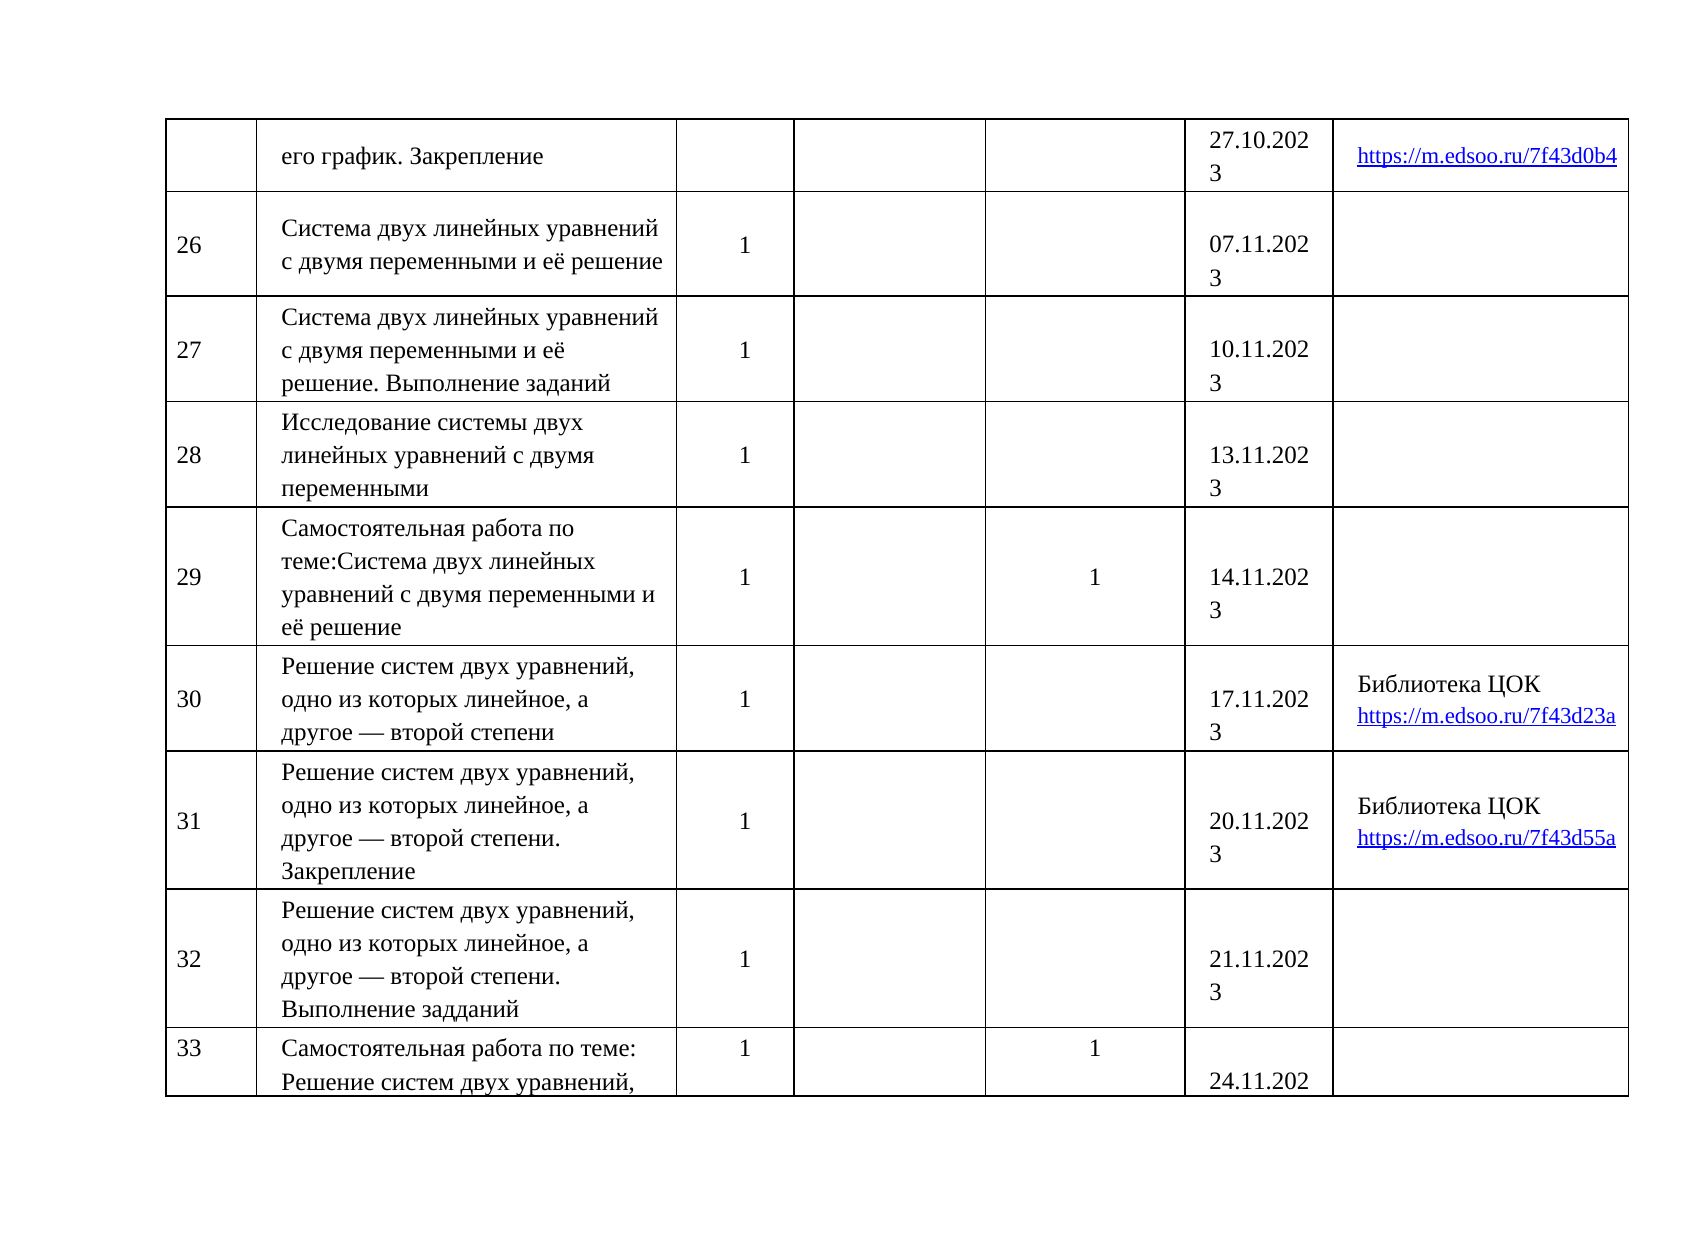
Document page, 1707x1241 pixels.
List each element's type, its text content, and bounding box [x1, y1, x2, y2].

table_cell [795, 120, 985, 191]
table_cell 29 [167, 508, 256, 644]
table_cell [986, 402, 1184, 506]
table_cell 1 [677, 752, 793, 888]
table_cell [257, 120, 676, 191]
table_cell [986, 890, 1184, 1027]
table_cell 13.11.2023 [1186, 402, 1332, 506]
table_cell [795, 402, 985, 506]
table_cell [795, 890, 985, 1027]
table_cell 1 [677, 192, 793, 295]
table_cell 10.11.2023 [1186, 297, 1332, 401]
table_cell 31 [167, 752, 256, 888]
table_cell 07.11.2023 [1186, 192, 1332, 295]
table_cell [986, 646, 1184, 750]
table_cell Решение систем двух уравнений, одно из которых линейное, а другое — второй степени. Выполнение задданий [257, 890, 676, 1027]
table_cell 1 [677, 508, 793, 644]
table_cell [986, 297, 1184, 401]
table_cell [795, 297, 985, 401]
table_cell [795, 646, 985, 750]
table_cell 1 [986, 1028, 1184, 1095]
table_cell Библиотека ЦОК https://m.edsoo.ru/7f43d23a [1334, 646, 1628, 750]
table_cell 1 [677, 1028, 793, 1095]
table_cell Решение систем двух уравнений, одно из которых линейное, а другое — второй степени [257, 646, 676, 750]
table_cell [795, 192, 985, 295]
table_cell 24.11.2023 [1186, 1028, 1332, 1095]
table_cell Библиотека ЦОК https://m.edsoo.ru/7f43d55a [1334, 752, 1628, 888]
table_cell 1 [677, 890, 793, 1027]
table_cell [1334, 192, 1628, 295]
table_cell [795, 752, 985, 888]
table_cell [1334, 508, 1628, 644]
table_cell 14.11.2023 [1186, 508, 1332, 644]
table_cell 17.11.2023 [1186, 646, 1332, 750]
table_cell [1334, 120, 1628, 191]
table_cell [1334, 297, 1628, 401]
table_cell 32 [167, 890, 256, 1027]
table_cell 1 [677, 120, 793, 191]
table_cell 1 [677, 402, 793, 506]
table_cell [986, 192, 1184, 295]
table_cell 27.10.2023 [1186, 120, 1332, 191]
table_cell 28 [167, 402, 256, 506]
table_cell [795, 1028, 985, 1095]
table_cell [1334, 1028, 1628, 1095]
table_cell 33 [167, 1028, 256, 1095]
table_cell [257, 1028, 676, 1095]
table_cell 1 [677, 297, 793, 401]
table_cell 1 [677, 646, 793, 750]
table_cell Система двух линейных уравнений с двумя переменными и её решение [257, 192, 676, 295]
table_cell Исследование системы двух линейных уравнений с двумя переменными [257, 402, 676, 506]
table_cell [1334, 890, 1628, 1027]
table_cell [986, 752, 1184, 888]
table_cell Самостоятельная работа по теме:Система двух линейных уравнений с двумя переменными и её решение [257, 508, 676, 644]
table_cell [795, 508, 985, 644]
table_cell 27 [167, 297, 256, 401]
table_cell 30 [167, 646, 256, 750]
table_cell [1334, 402, 1628, 506]
table_cell 25 [167, 120, 256, 191]
table_cell 26 [167, 192, 256, 295]
table_cell Система двух линейных уравнений с двумя переменными и её решение. Выполнение заданий [257, 297, 676, 401]
table_cell 20.11.2023 [1186, 752, 1332, 888]
table_cell 1 [986, 508, 1184, 644]
table_cell [986, 120, 1184, 191]
table_cell 21.11.2023 [1186, 890, 1332, 1027]
table_cell Решение систем двух уравнений, одно из которых линейное, а другое — второй степени. Закрепление [257, 752, 676, 888]
